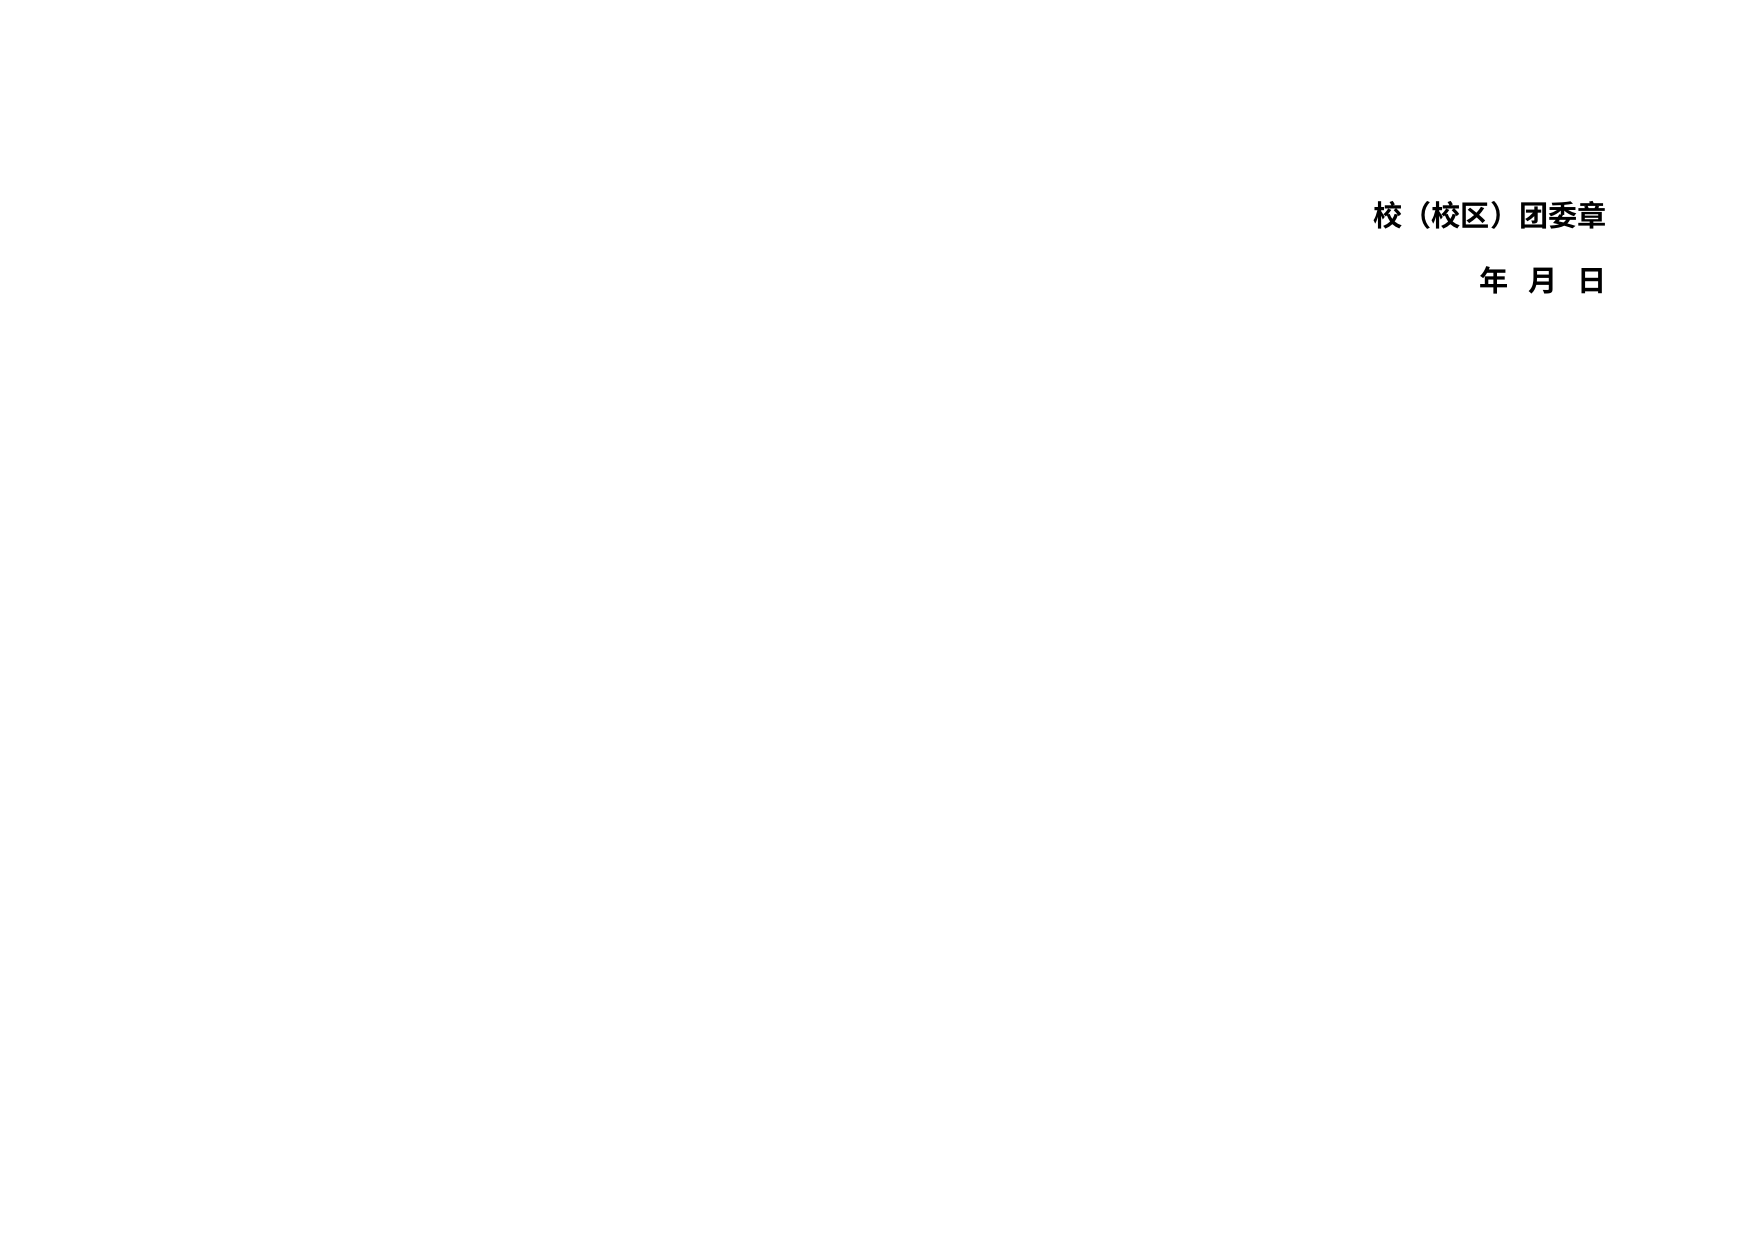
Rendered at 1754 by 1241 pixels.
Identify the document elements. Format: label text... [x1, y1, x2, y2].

text 校（校区）团委章 [148, 181, 1606, 246]
text 年 月 日 [148, 246, 1606, 311]
